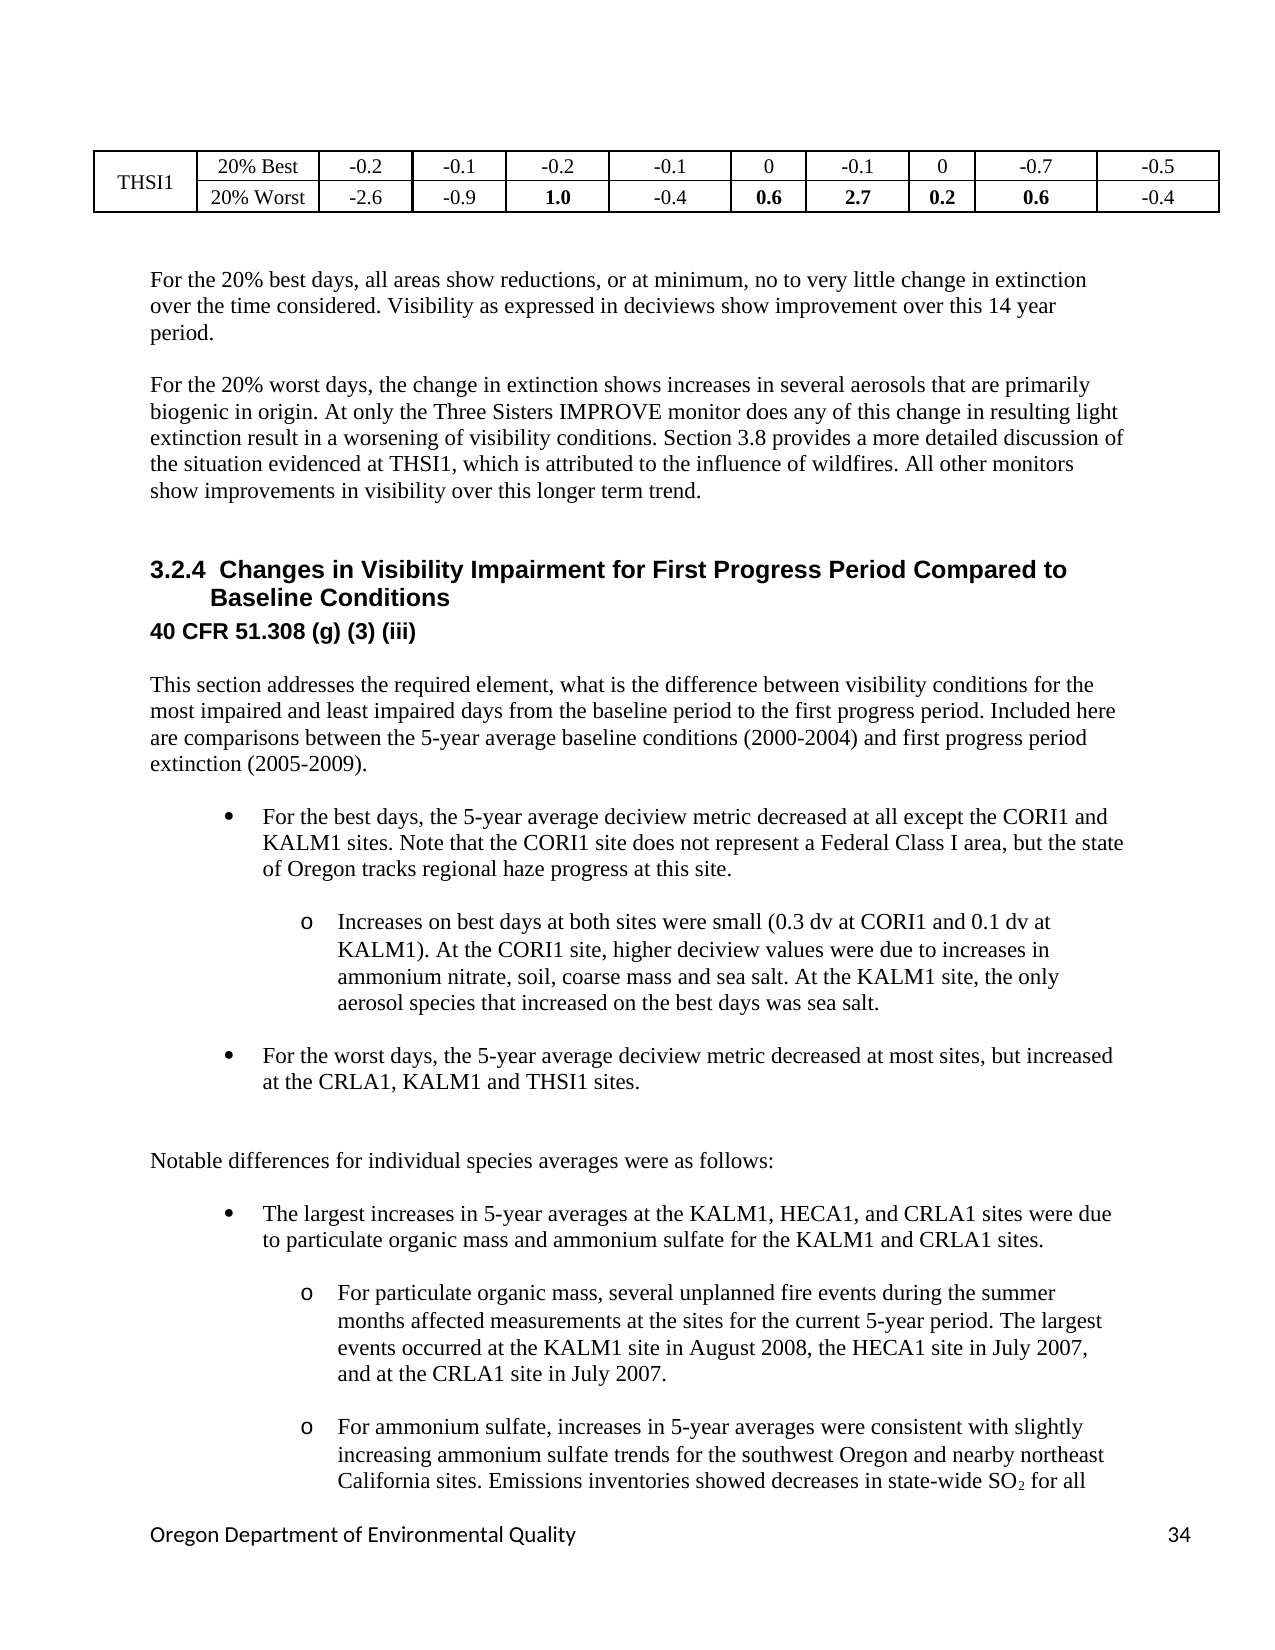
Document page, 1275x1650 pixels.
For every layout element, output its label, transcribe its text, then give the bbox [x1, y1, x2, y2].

table_cell 2.7 [807, 181, 908, 211]
table_cell 20% Best [198, 152, 318, 180]
table_cell -0.9 [414, 181, 505, 211]
text For the 20% best days, all areas show reductions, or at minimum, no to very little change in extinction over the time considered. Visibility as expressed in deciviews show improvement over this 14 year period. [150, 266, 1125, 345]
table_cell 0.2 [910, 181, 974, 211]
table_cell -0.4 [610, 181, 730, 211]
subtitle 3.2.4 Changes in Visibility Impairment for First Progress Period Compared to Baseline Conditions [150, 554, 1125, 612]
table_cell 0 [910, 152, 974, 180]
text For the 20% worst days, the change in extinction shows increases in several aerosols that are primarily biogenic in origin. At only the Three Sisters IMPROVE monitor does any of this change in resulting light extinction result in a worsening of visibility conditions. Section 3.8 provides a more detailed discussion of the situation evidenced at THSI1, which is attributed to the influence of wildfires. All other monitors show improvements in visibility over this longer term trend. [150, 371, 1125, 503]
table_cell -0.7 [976, 152, 1096, 180]
subtitle 40 CFR 51.308 (g) (3) (iii) [150, 618, 1125, 645]
table_cell 0.6 [732, 181, 805, 211]
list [300, 1413, 1125, 1494]
table_cell THSI1 [95, 152, 196, 211]
list For the best days, the 5-year average deciview metric decreased at all except the CORI1 and KALM1 sites. Note that the CORI1 site does not represent a Federal Class I area, but the state of Oregon tracks regional haze progress at this site. [225, 803, 1125, 882]
table_cell -0.2 [320, 152, 411, 180]
table_cell -2.6 [320, 181, 411, 211]
list Increases on best days at both sites were small (0.3 dv at CORI1 and 0.1 dv at KALM1). At the CORI1 site, higher deciview values were due to increases in ammonium nitrate, soil, coarse mass and sea salt. At the KALM1 site, the only aerosol species that increased on the best days was sea salt. [300, 908, 1125, 1016]
list For the worst days, the 5-year average deciview metric decreased at most sites, but increased at the CRLA1, KALM1 and THSI1 sites. [225, 1042, 1125, 1094]
table_cell 0.6 [976, 181, 1096, 211]
table_cell -0.1 [414, 152, 505, 180]
table_cell -0.1 [807, 152, 908, 180]
table_cell -0.5 [1098, 152, 1218, 180]
table_cell -0.2 [507, 152, 608, 180]
list For particulate organic mass, several unplanned fire events during the summer months affected measurements at the sites for the current 5-year period. The largest events occurred at the KALM1 site in August 2008, the HECA1 site in July 2007, and at the CRLA1 site in July 2007. [300, 1279, 1125, 1386]
text Notable differences for individual species averages were as follows: [150, 1147, 1125, 1174]
table_cell 20% Worst [198, 181, 318, 211]
table_cell 1.0 [507, 181, 608, 211]
table_cell -0.4 [1098, 181, 1218, 211]
list The largest increases in 5-year averages at the KALM1, HECA1, and CRLA1 sites were due to particulate organic mass and ammonium sulfate for the KALM1 and CRLA1 sites. [225, 1200, 1125, 1253]
table_cell -0.1 [610, 152, 730, 180]
text This section addresses the required element, what is the difference between visibility conditions for the most impaired and least impaired days from the baseline period to the first progress period. Included here are comparisons between the 5-year average baseline conditions (2000-2004) and first progress period extinction (2005-2009). [150, 671, 1125, 776]
table_cell 0 [732, 152, 805, 180]
